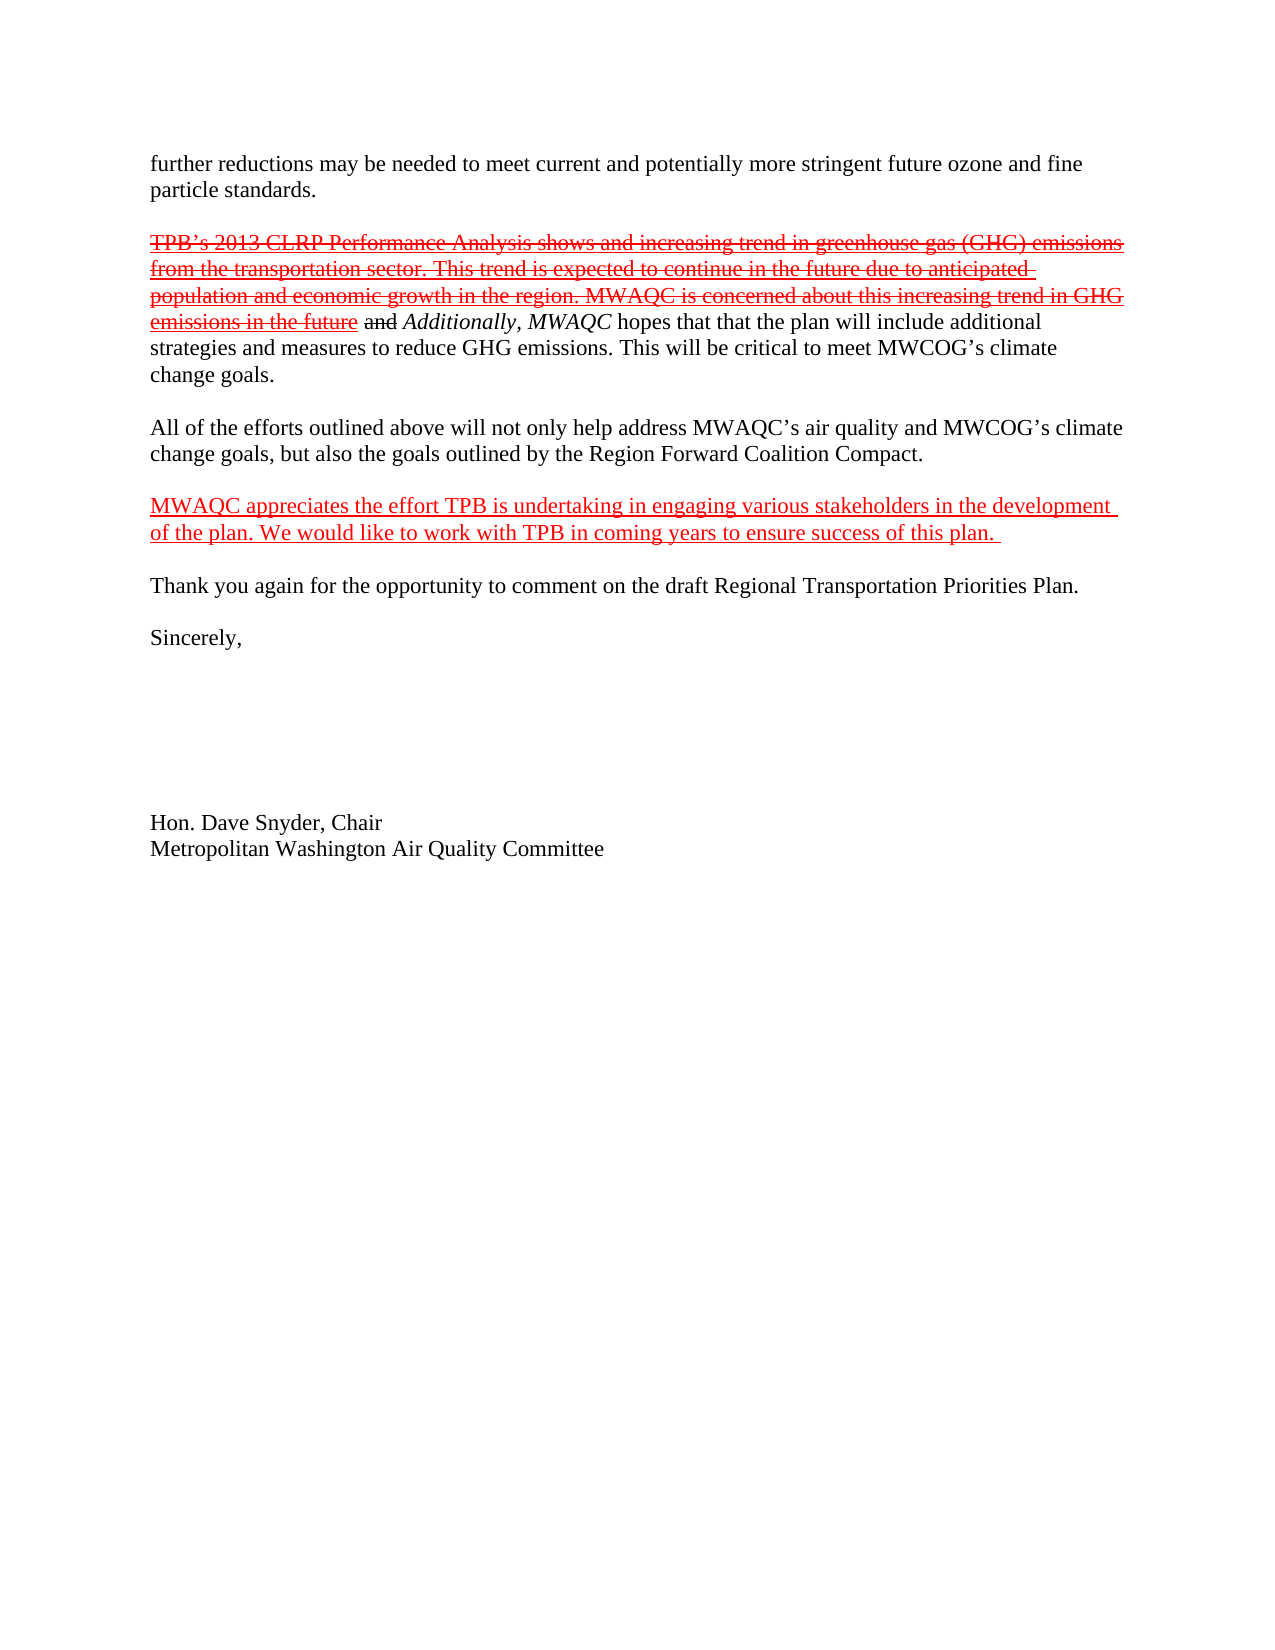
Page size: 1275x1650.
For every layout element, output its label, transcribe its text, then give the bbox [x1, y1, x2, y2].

text Thank you again for the opportunity to comment on the draft Regional Transportation Priorities Plan. [150, 572, 1125, 598]
text MWAQC appreciates the effort TPB is undertaking in engaging various stakeholders in the development of the plan. We would like to work with TPB in coming years to ensure success of this plan. [150, 493, 1125, 545]
text Hon. Dave Snyder, Chair [150, 809, 1125, 835]
text Sincerely, [150, 624, 1125, 651]
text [150, 150, 1125, 203]
text TPB’s 2013 CLRP Performance Analysis shows and increasing trend in greenhouse gas (GHG) emissions from the transportation sector. This trend is expected to continue in the future due to anticipated population and economic growth in the region. MWAQC is concerned about this increasing trend in GHG emissions in the future and Additionally, MWAQC hopes that that the plan will include additional strategies and measures to reduce GHG emissions. This will be critical to meet MWCOG’s climate change goals. [150, 229, 1125, 387]
text All of the efforts outlined above will not only help address MWAQC’s air quality and MWCOG’s climate change goals, but also the goals outlined by the Region Forward Coalition Compact. [150, 413, 1125, 466]
text Metropolitan Washington Air Quality Committee [150, 835, 1125, 862]
